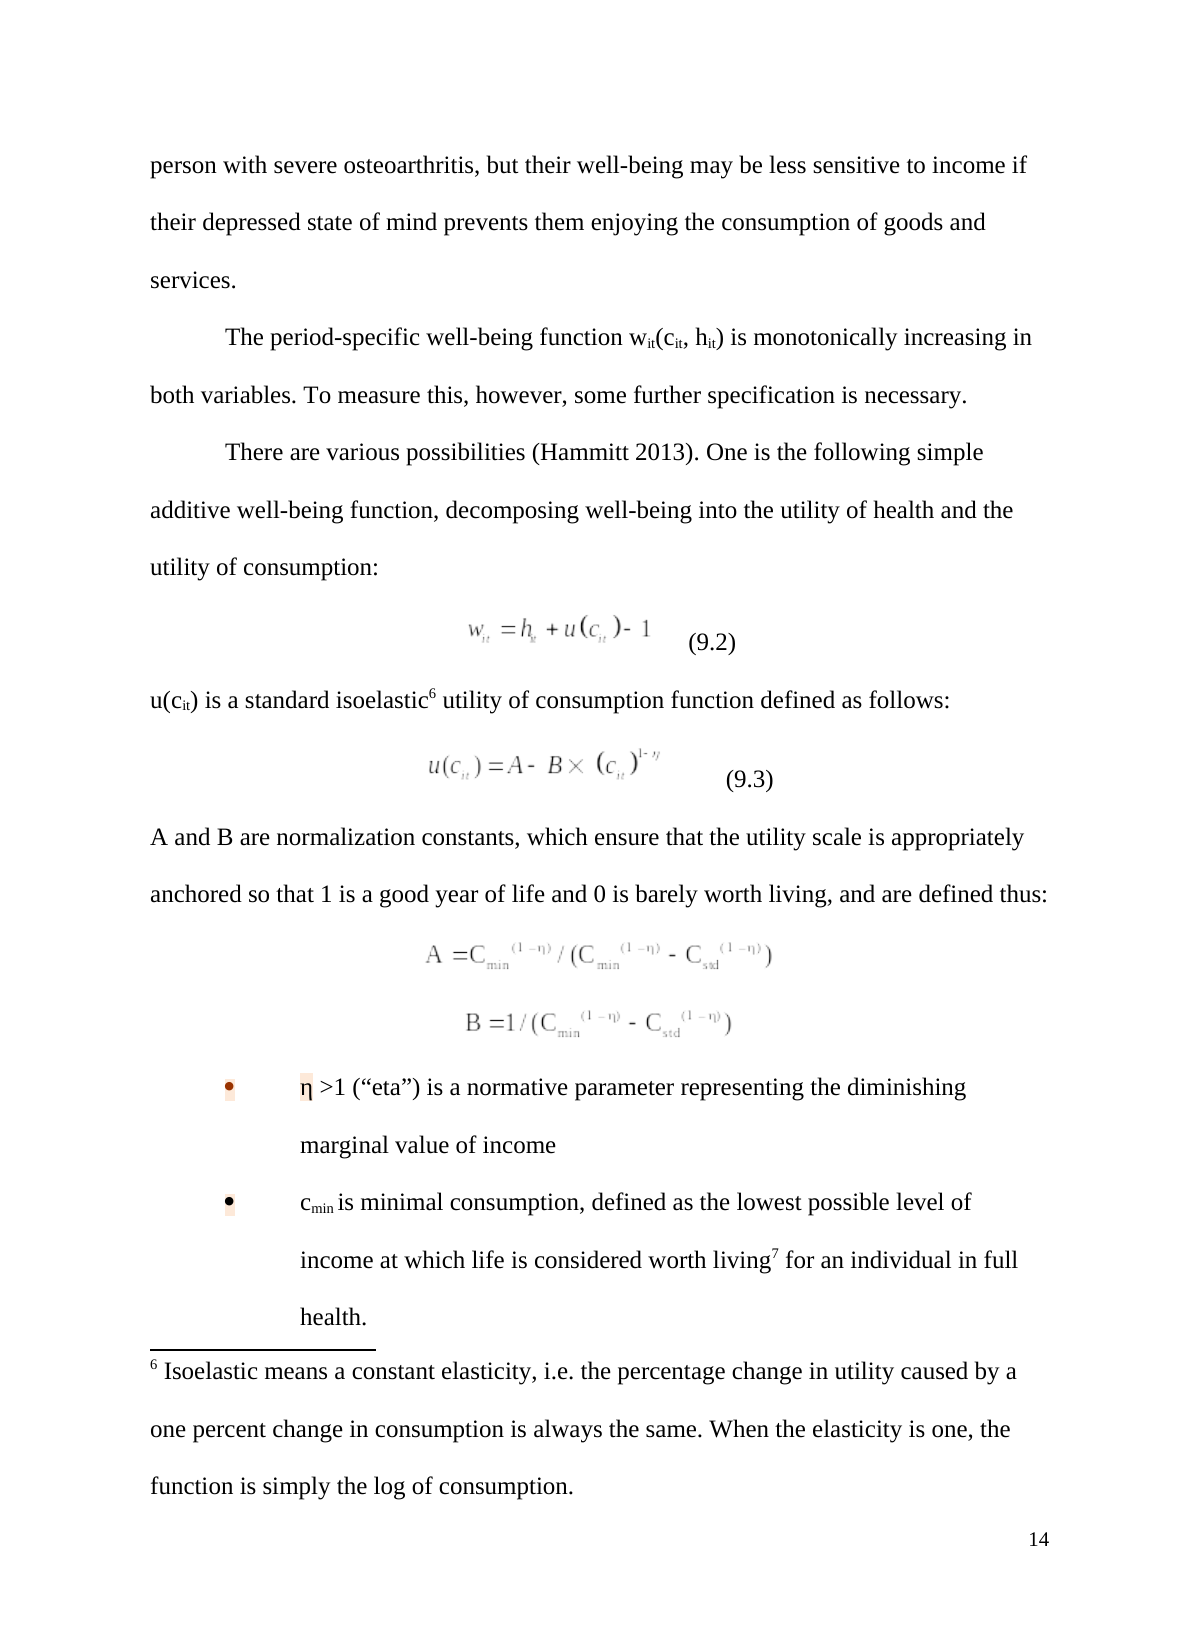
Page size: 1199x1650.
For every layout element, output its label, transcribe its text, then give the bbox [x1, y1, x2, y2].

text There are various possibilities (Hammitt 2013). One is the following simple additive well-being function, decomposing well-being into the utility of health and the utility of consumption: [150, 437, 1049, 581]
text u(cit) is a standard isoelastic utility of consumption function defined as follows: [150, 685, 1049, 713]
text (9.3) [150, 742, 1049, 793]
text  cmin is minimal consumption, defined as the lowest possible level of income at which life is considered worth living for an individual in full health. [225, 1187, 1049, 1331]
text  η >1 (“eta”) is a normative parameter representing the diminishing marginal value of income [225, 1072, 1049, 1159]
text A and B are normalization constants, which ensure that the utility scale is appropriately anchored so that 1 is a good year of life and 0 is barely worth living, and are defined thus: [150, 822, 1049, 908]
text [150, 150, 1049, 294]
text (9.2) [150, 610, 1049, 656]
text The period-specific well-being function wit(cit, hit) is monotonically increasing in both variables. To measure this, however, some further specification is necessary. [150, 322, 1049, 409]
